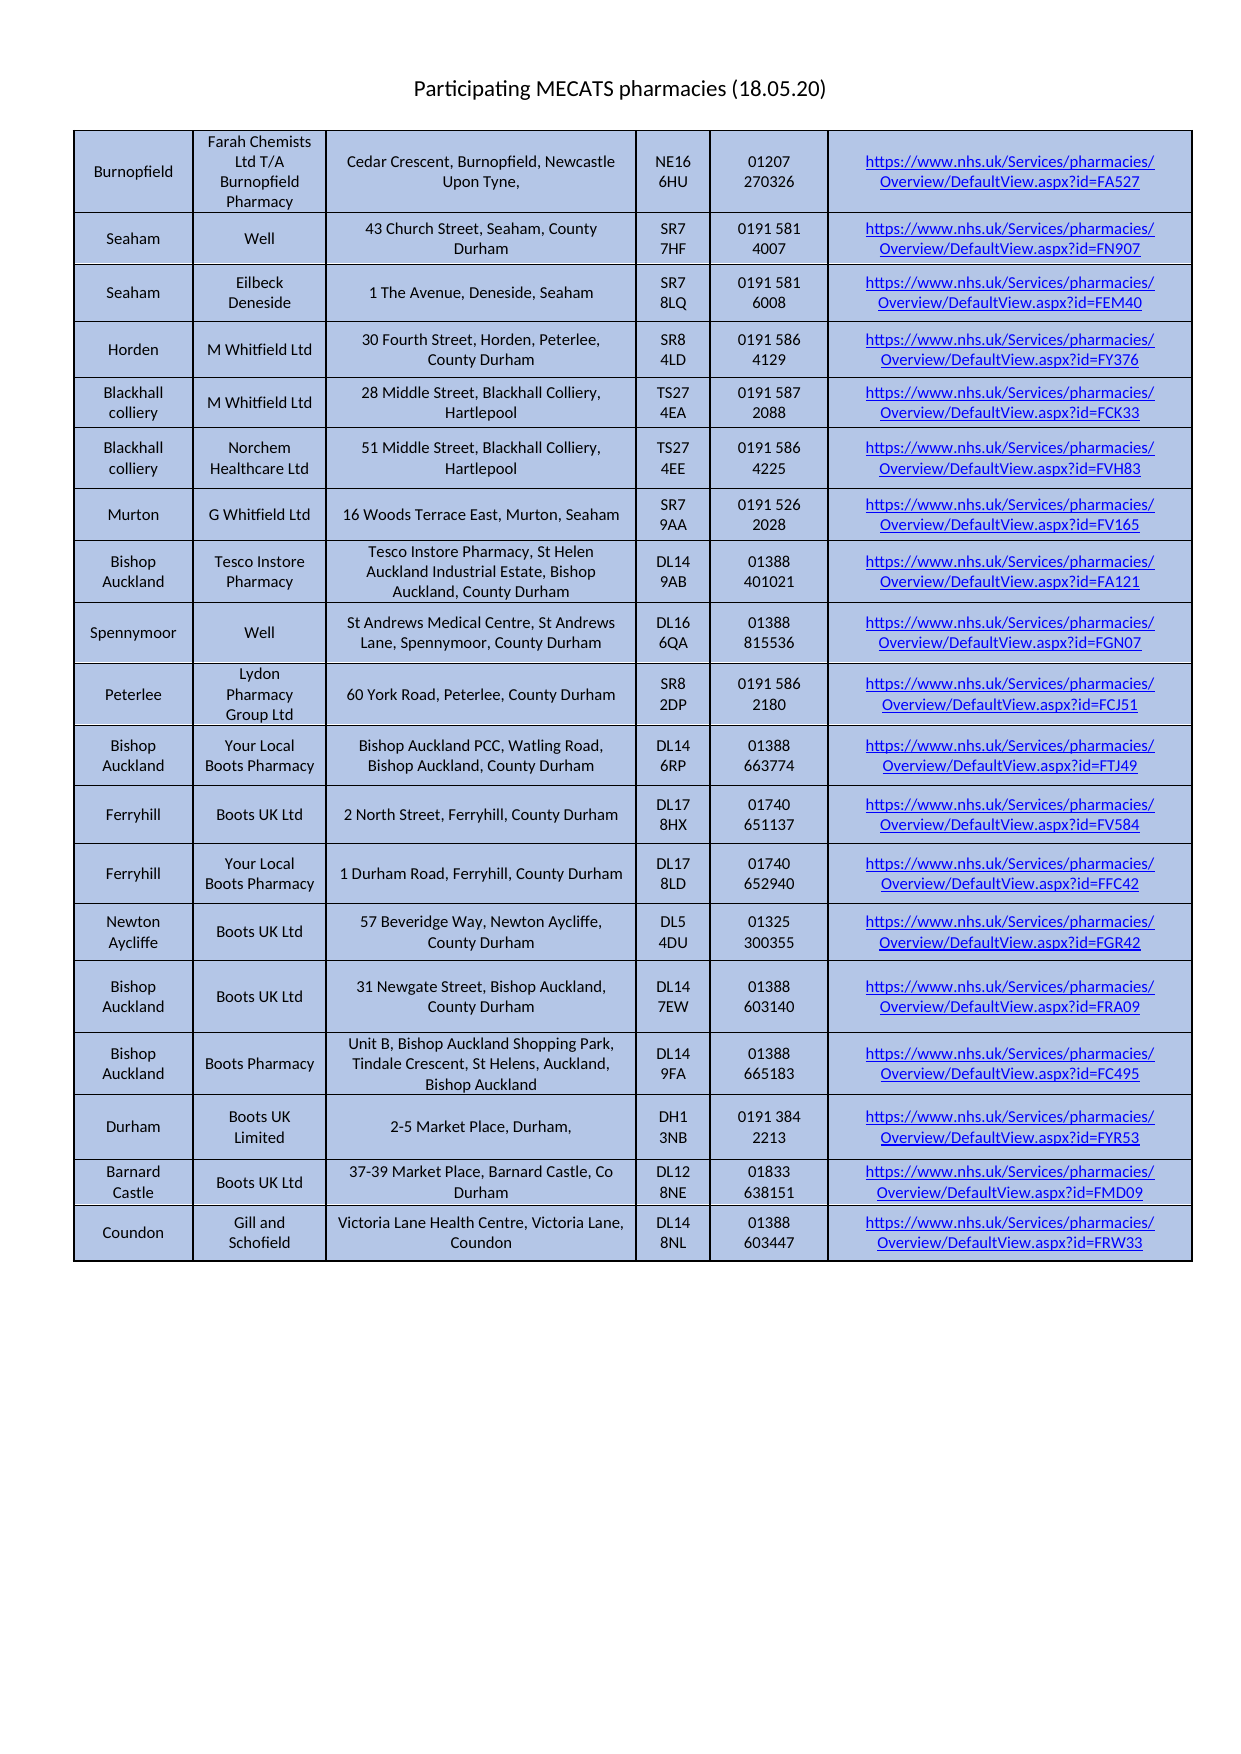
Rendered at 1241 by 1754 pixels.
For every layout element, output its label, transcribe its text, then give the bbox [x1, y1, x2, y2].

table_cell https://www.nhs.uk/Services/pharmacies/Overview/DefaultView.aspx?id=FN907 [829, 213, 1191, 263]
table_cell 30 Fourth Street, Horden, Peterlee, County Durham [327, 322, 635, 377]
table_cell 0191 586 2180 [711, 664, 827, 724]
table_cell 60 York Road, Peterlee, County Durham [327, 664, 635, 724]
table_cell https://www.nhs.uk/Services/pharmacies/Overview/DefaultView.aspx?id=FMD09 [829, 1160, 1191, 1204]
table_cell 01740 651137 [711, 786, 827, 843]
table_cell https://www.nhs.uk/Services/pharmacies/Overview/DefaultView.aspx?id=FV165 [829, 489, 1191, 540]
table_cell St Andrews Medical Centre, St Andrews Lane, Spennymoor, County Durham [327, 603, 635, 662]
table_cell https://www.nhs.uk/Services/pharmacies/Overview/DefaultView.aspx?id=FRW33 [829, 1206, 1191, 1260]
table_cell 01388 665183 [711, 1033, 827, 1094]
table_cell DL16 6QA [637, 603, 709, 662]
table_cell Newton Aycliffe [75, 904, 192, 960]
table_cell 51 Middle Street, Blackhall Colliery, Hartlepool [327, 428, 635, 488]
table_cell 16 Woods Terrace East, Murton, Seaham [327, 489, 635, 540]
table_cell DL17 8LD [637, 844, 709, 903]
table_cell TS27 4EE [637, 428, 709, 488]
table_cell DL5 4DU [637, 904, 709, 960]
table_cell 01833 638151 [711, 1160, 827, 1204]
table_cell Peterlee [75, 664, 192, 724]
table_cell https://www.nhs.uk/Services/pharmacies/Overview/DefaultView.aspx?id=FVH83 [829, 428, 1191, 488]
table_cell 0191 581 4007 [711, 213, 827, 263]
table_cell Blackhall colliery [75, 428, 192, 488]
table_cell Well [194, 213, 325, 263]
table_cell Bishop Auckland [75, 1033, 192, 1094]
table_cell Spennymoor [75, 603, 192, 662]
table_cell DL14 9FA [637, 1033, 709, 1094]
table_cell Durham [75, 1095, 192, 1159]
table_cell https://www.nhs.uk/Services/pharmacies/Overview/DefaultView.aspx?id=FTJ49 [829, 726, 1191, 785]
table_cell https://www.nhs.uk/Services/pharmacies/Overview/DefaultView.aspx?id=FFC42 [829, 844, 1191, 903]
table_cell 28 Middle Street, Blackhall Colliery, Hartlepool [327, 378, 635, 427]
table_cell Tesco Instore Pharmacy [194, 541, 325, 602]
table_cell Unit B, Bishop Auckland Shopping Park, Tindale Crescent, St Helens, Auckland, Bishop Auckland [327, 1033, 635, 1094]
table_cell https://www.nhs.uk/Services/pharmacies/Overview/DefaultView.aspx?id=FY376 [829, 322, 1191, 377]
table_cell 01325 300355 [711, 904, 827, 960]
table_cell 43 Church Street, Seaham, County Durham [327, 213, 635, 263]
table_cell Boots UK Ltd [194, 904, 325, 960]
table_cell Your Local Boots Pharmacy [194, 726, 325, 785]
table_cell Bishop Auckland PCC, Watling Road, Bishop Auckland, County Durham [327, 726, 635, 785]
table_cell Ferryhill [75, 844, 192, 903]
table_cell https://www.nhs.uk/Services/pharmacies/Overview/DefaultView.aspx?id=FA527 [829, 131, 1191, 212]
table_cell TS27 4EA [637, 378, 709, 427]
table_cell 0191 384 2213 [711, 1095, 827, 1159]
table_cell Gill and Schofield [194, 1206, 325, 1260]
table_cell 01388 603140 [711, 961, 827, 1032]
table_cell 01388 663774 [711, 726, 827, 785]
table_cell https://www.nhs.uk/Services/pharmacies/Overview/DefaultView.aspx?id=FCK33 [829, 378, 1191, 427]
table_cell 01740 652940 [711, 844, 827, 903]
table_cell SR7 8LQ [637, 265, 709, 321]
table_cell M Whitfield Ltd [194, 378, 325, 427]
table_cell NE16 6HU [637, 131, 709, 212]
table_cell Norchem Healthcare Ltd [194, 428, 325, 488]
table_cell 01207 270326 [711, 131, 827, 212]
table_cell DL14 9AB [637, 541, 709, 602]
table_cell Boots UK Ltd [194, 786, 325, 843]
table_cell 2-5 Market Place, Durham, [327, 1095, 635, 1159]
table_cell https://www.nhs.uk/Services/pharmacies/Overview/DefaultView.aspx?id=FRA09 [829, 961, 1191, 1032]
table_cell M Whitfield Ltd [194, 322, 325, 377]
table_cell Bishop Auckland [75, 961, 192, 1032]
table_cell 57 Beveridge Way, Newton Aycliffe, County Durham [327, 904, 635, 960]
table_cell https://www.nhs.uk/Services/pharmacies/Overview/DefaultView.aspx?id=FYR53 [829, 1095, 1191, 1159]
table_cell DL17 8HX [637, 786, 709, 843]
table_cell Barnard Castle [75, 1160, 192, 1204]
table_cell 01388 401021 [711, 541, 827, 602]
table_cell SR7 7HF [637, 213, 709, 263]
table_cell 01388 603447 [711, 1206, 827, 1260]
table_cell DL14 7EW [637, 961, 709, 1032]
table_cell DL14 6RP [637, 726, 709, 785]
table_cell Cedar Crescent, Burnopfield, Newcastle Upon Tyne, [327, 131, 635, 212]
table_cell 0191 526 2028 [711, 489, 827, 540]
table_cell 1 Durham Road, Ferryhill, County Durham [327, 844, 635, 903]
table_cell Boots UK Ltd [194, 961, 325, 1032]
table_cell Blackhall colliery [75, 378, 192, 427]
table_cell 0191 586 4129 [711, 322, 827, 377]
table_cell Coundon [75, 1206, 192, 1260]
table_cell DL14 8NL [637, 1206, 709, 1260]
table_cell https://www.nhs.uk/Services/pharmacies/Overview/DefaultView.aspx?id=FGR42 [829, 904, 1191, 960]
table_cell Victoria Lane Health Centre, Victoria Lane, Coundon [327, 1206, 635, 1260]
table_cell DL12 8NE [637, 1160, 709, 1204]
table_cell Boots Pharmacy [194, 1033, 325, 1094]
table_cell Horden [75, 322, 192, 377]
table_cell Boots UK Limited [194, 1095, 325, 1159]
table_cell 01388 815536 [711, 603, 827, 662]
table_cell Burnopfield [75, 131, 192, 212]
table_cell https://www.nhs.uk/Services/pharmacies/Overview/DefaultView.aspx?id=FA121 [829, 541, 1191, 602]
table_cell 0191 581 6008 [711, 265, 827, 321]
table_cell Murton [75, 489, 192, 540]
table_cell 31 Newgate Street, Bishop Auckland, County Durham [327, 961, 635, 1032]
table_cell 0191 586 4225 [711, 428, 827, 488]
table_cell Your Local Boots Pharmacy [194, 844, 325, 903]
table_cell Seaham [75, 265, 192, 321]
table_cell https://www.nhs.uk/Services/pharmacies/Overview/DefaultView.aspx?id=FC495 [829, 1033, 1191, 1094]
table_cell Well [194, 603, 325, 662]
table_cell Ferryhill [75, 786, 192, 843]
table_cell Lydon Pharmacy Group Ltd [194, 664, 325, 724]
table_cell SR7 9AA [637, 489, 709, 540]
table_cell 37-39 Market Place, Barnard Castle, Co Durham [327, 1160, 635, 1204]
table_cell Bishop Auckland [75, 541, 192, 602]
table_cell Boots UK Ltd [194, 1160, 325, 1204]
table_cell G Whitfield Ltd [194, 489, 325, 540]
table_cell 2 North Street, Ferryhill, County Durham [327, 786, 635, 843]
table_cell SR8 2DP [637, 664, 709, 724]
table_cell 1 The Avenue, Deneside, Seaham [327, 265, 635, 321]
table_cell Seaham [75, 213, 192, 263]
table_cell SR8 4LD [637, 322, 709, 377]
table_cell DH1 3NB [637, 1095, 709, 1159]
table_cell https://www.nhs.uk/Services/pharmacies/Overview/DefaultView.aspx?id=FEM40 [829, 265, 1191, 321]
table_cell Tesco Instore Pharmacy, St Helen Auckland Industrial Estate, Bishop Auckland, County Durham [327, 541, 635, 602]
table_cell 0191 587 2088 [711, 378, 827, 427]
table_cell https://www.nhs.uk/Services/pharmacies/Overview/DefaultView.aspx?id=FV584 [829, 786, 1191, 843]
table_cell Eilbeck Deneside [194, 265, 325, 321]
table_cell Farah Chemists Ltd T/A Burnopfield Pharmacy [194, 131, 325, 212]
table_cell https://www.nhs.uk/Services/pharmacies/Overview/DefaultView.aspx?id=FCJ51 [829, 664, 1191, 724]
table_cell https://www.nhs.uk/Services/pharmacies/Overview/DefaultView.aspx?id=FGN07 [829, 603, 1191, 662]
table_cell Bishop Auckland [75, 726, 192, 785]
